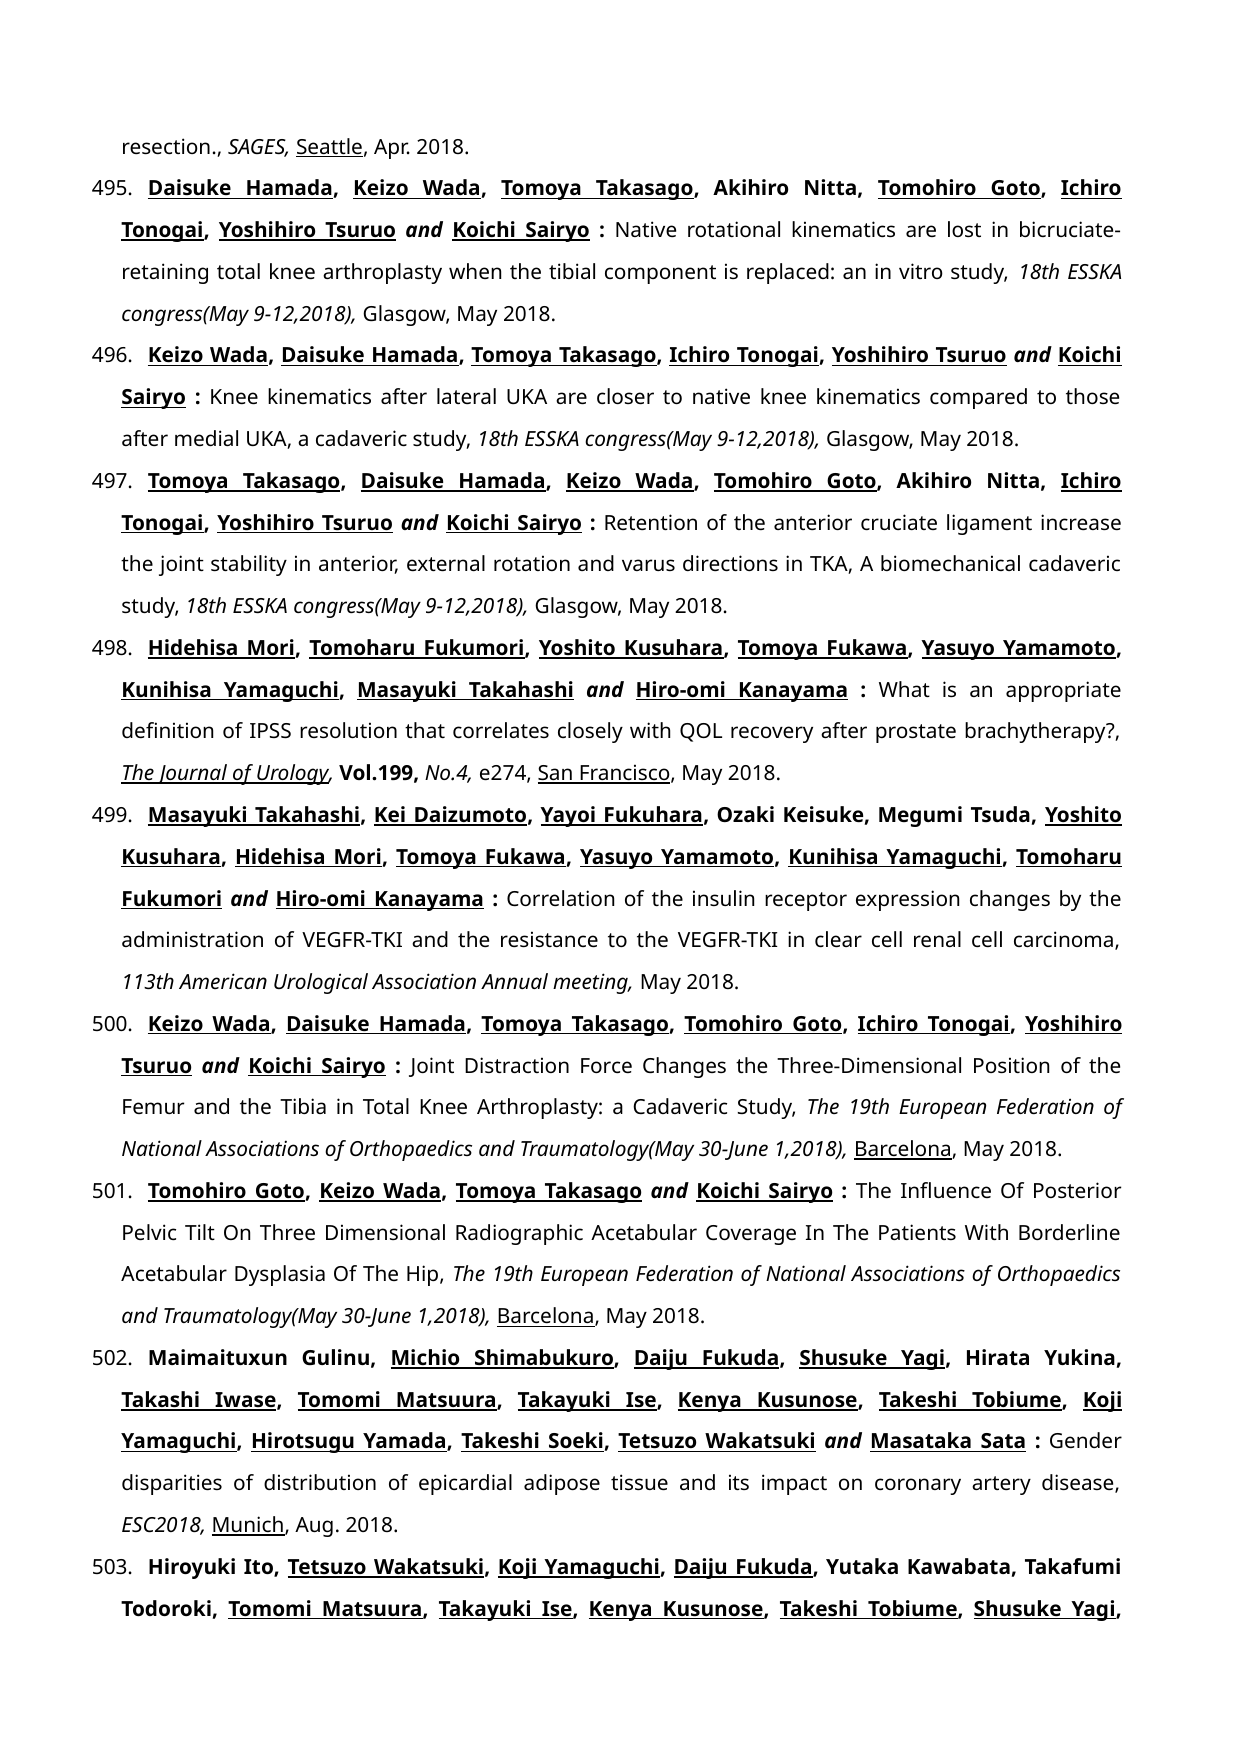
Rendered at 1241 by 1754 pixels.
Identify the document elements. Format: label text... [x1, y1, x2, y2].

list Daisuke Hamada, Keizo Wada, Tomoya Takasago, Akihiro Nitta, Tomohiro Goto, Ichiro Tonogai, Yoshihiro Tsuruo and Koichi Sairyo : Native rotational kinematics are lost in bicruciate-retaining total knee arthroplasty when the tibial component is replaced: an in vitro study, 18th ESSKA congress(May 9-12,2018), Glasgow, May 2018. [92, 167, 1122, 334]
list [92, 125, 1122, 167]
list Hidehisa Mori, Tomoharu Fukumori, Yoshito Kusuhara, Tomoya Fukawa, Yasuyo Yamamoto, Kunihisa Yamaguchi, Masayuki Takahashi and Hiro-omi Kanayama : What is an appropriate definition of IPSS resolution that correlates closely with QOL recovery after prostate brachytherapy?, The Journal of Urology, Vol.199, No.4, e274, San Francisco, May 2018. [92, 626, 1122, 793]
list Maimaituxun Gulinu, Michio Shimabukuro, Daiju Fukuda, Shusuke Yagi, Hirata Yukina, Takashi Iwase, Tomomi Matsuura, Takayuki Ise, Kenya Kusunose, Takeshi Tobiume, Koji Yamaguchi, Hirotsugu Yamada, Takeshi Soeki, Tetsuzo Wakatsuki and Masataka Sata : Gender disparities of distribution of epicardial adipose tissue and its impact on coronary artery disease, ESC2018, Munich, Aug. 2018. [92, 1336, 1122, 1545]
list Keizo Wada, Daisuke Hamada, Tomoya Takasago, Tomohiro Goto, Ichiro Tonogai, Yoshihiro Tsuruo and Koichi Sairyo : Joint Distraction Force Changes the Three-Dimensional Position of the Femur and the Tibia in Total Knee Arthroplasty: a Cadaveric Study, The 19th European Federation of National Associations of Orthopaedics and Traumatology(May 30-June 1,2018), Barcelona, May 2018. [92, 1002, 1122, 1169]
list Tomohiro Goto, Keizo Wada, Tomoya Takasago and Koichi Sairyo : The Influence Of Posterior Pelvic Tilt On Three Dimensional Radiographic Acetabular Coverage In The Patients With Borderline Acetabular Dysplasia Of The Hip, The 19th European Federation of National Associations of Orthopaedics and Traumatology(May 30-June 1,2018), Barcelona, May 2018. [92, 1169, 1122, 1336]
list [92, 1545, 1122, 1629]
list Keizo Wada, Daisuke Hamada, Tomoya Takasago, Ichiro Tonogai, Yoshihiro Tsuruo and Koichi Sairyo : Knee kinematics after lateral UKA are closer to native knee kinematics compared to those after medial UKA, a cadaveric study, 18th ESSKA congress(May 9-12,2018), Glasgow, May 2018. [92, 334, 1122, 459]
list Tomoya Takasago, Daisuke Hamada, Keizo Wada, Tomohiro Goto, Akihiro Nitta, Ichiro Tonogai, Yoshihiro Tsuruo and Koichi Sairyo : Retention of the anterior cruciate ligament increase the joint stability in anterior, external rotation and varus directions in TKA, A biomechanical cadaveric study, 18th ESSKA congress(May 9-12,2018), Glasgow, May 2018. [92, 459, 1122, 626]
list Masayuki Takahashi, Kei Daizumoto, Yayoi Fukuhara, Ozaki Keisuke, Megumi Tsuda, Yoshito Kusuhara, Hidehisa Mori, Tomoya Fukawa, Yasuyo Yamamoto, Kunihisa Yamaguchi, Tomoharu Fukumori and Hiro-omi Kanayama : Correlation of the insulin receptor expression changes by the administration of VEGFR-TKI and the resistance to the VEGFR-TKI in clear cell renal cell carcinoma, 113th American Urological Association Annual meeting, May 2018. [92, 793, 1122, 1002]
